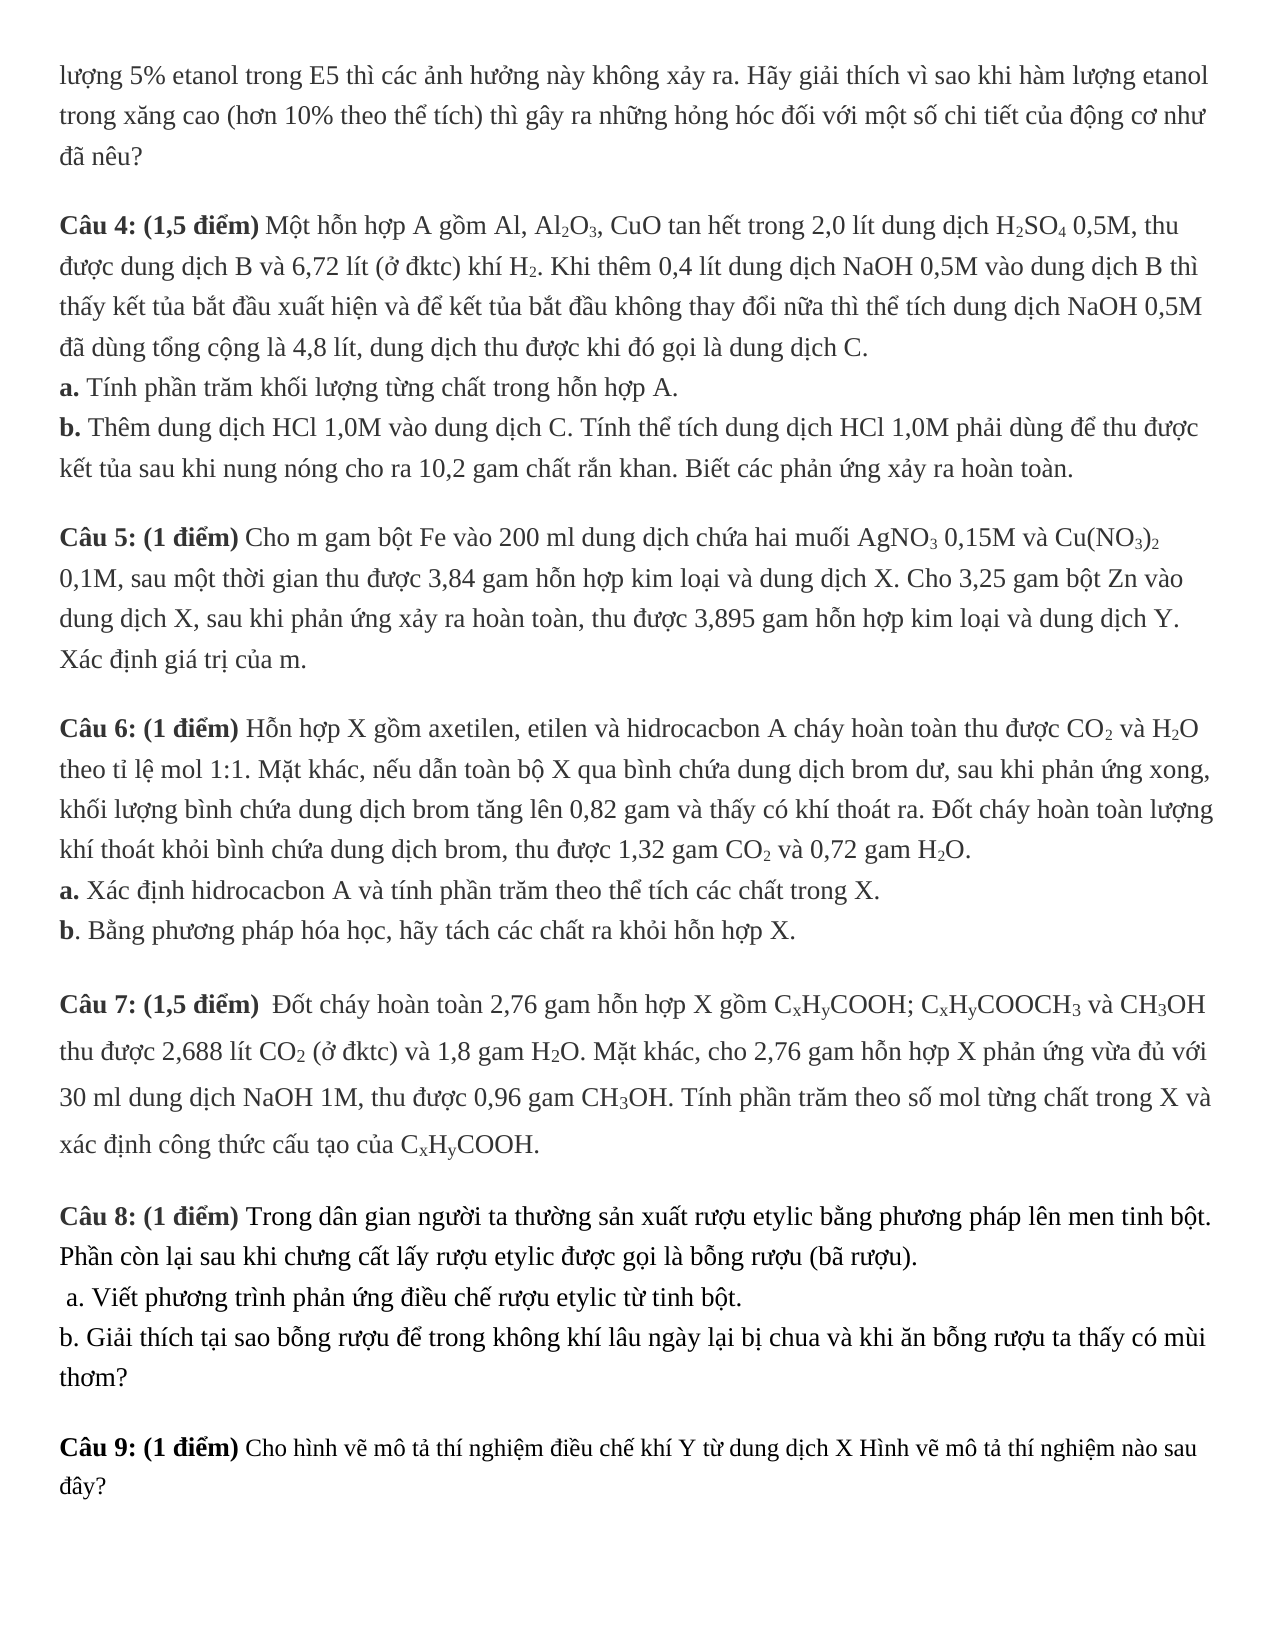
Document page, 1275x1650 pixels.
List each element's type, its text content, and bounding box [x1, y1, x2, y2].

text Câu 7: (1,5 điểm) Đốt cháy hoàn toàn 2,76 gam hỗn hợp X gồm CxHyCOOH; CxHyCOOCH3 và CH3OH thu được 2,688 lít CO2 (ở đktc) và 1,8 gam H2O. Mặt khác, cho 2,76 gam hỗn hợp X phản ứng vừa đủ với 30 ml dung dịch NaOH 1M, thu được 0,96 gam CH3OH. Tính phần trăm theo số mol từng chất trong X và xác định công thức cấu tạo của CxHyCOOH. [59, 984, 1216, 1160]
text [59, 59, 1216, 171]
text Câu 9: (1 điểm) Cho hình vẽ mô tả thí nghiệm điều chế khí Y từ dung dịch X Hình vẽ mô tả thí nghiệm nào sau đây? [59, 1431, 1216, 1499]
text Câu 8: (1 điểm) Trong dân gian người ta thường sản xuất rượu etylic bằng phương pháp lên men tinh bột. Phần còn lại sau khi chưng cất lấy rượu etylic được gọi là bỗng rượu (bã rượu). a. Viết phương trình phản ứng điều chế rượu etylic từ tinh bột. b. Giải thích tại sao bỗng rượu để trong không khí lâu ngày lại bị chua và khi ăn bỗng rượu ta thấy có mùi thơm? [59, 1200, 1216, 1393]
text Câu 4: (1,5 điểm) Một hỗn hợp A gồm Al, Al2O3, CuO tan hết trong 2,0 lít dung dịch H2SO4 0,5M, thu được dung dịch B và 6,72 lít (ở đktc) khí H2. Khi thêm 0,4 lít dung dịch NaOH 0,5M vào dung dịch B thì thấy kết tủa bắt đầu xuất hiện và để kết tủa bắt đầu không thay đổi nữa thì thể tích dung dịch NaOH 0,5M đã dùng tổng cộng là 4,8 lít, dung dịch thu được khi đó gọi là dung dịch C. a. Tính phần trăm khối lượng từng chất trong hỗn hợp A. b. Thêm dung dịch HCl 1,0M vào dung dịch C. Tính thể tích dung dịch HCl 1,0M phải dùng để thu được kết tủa sau khi nung nóng cho ra 10,2 gam chất rắn khan. Biết các phản ứng xảy ra hoàn toàn. [59, 209, 1216, 483]
text Câu 5: (1 điểm) Cho m gam bột Fe vào 200 ml dung dịch chứa hai muối AgNO3 0,15M và Cu(NO3)2 0,1M, sau một thời gian thu được 3,84 gam hỗn hợp kim loại và dung dịch X. Cho 3,25 gam bột Zn vào dung dịch X, sau khi phản ứng xảy ra hoàn toàn, thu được 3,895 gam hỗn hợp kim loại và dung dịch Y. Xác định giá trị của m. [59, 522, 1216, 674]
text Câu 6: (1 điểm) Hỗn hợp X gồm axetilen, etilen và hidrocacbon A cháy hoàn toàn thu được CO2 và H2O theo tỉ lệ mol 1:1. Mặt khác, nếu dẫn toàn bộ X qua bình chứa dung dịch brom dư, sau khi phản ứng xong, khối lượng bình chứa dung dịch brom tăng lên 0,82 gam và thấy có khí thoát ra. Đốt cháy hoàn toàn lượng khí thoát khỏi bình chứa dung dịch brom, thu được 1,32 gam CO2 và 0,72 gam H2O. a. Xác định hidrocacbon A và tính phần trăm theo thể tích các chất trong X. b. Bằng phương pháp hóa học, hãy tách các chất ra khỏi hỗn hợp X. [59, 712, 1216, 946]
